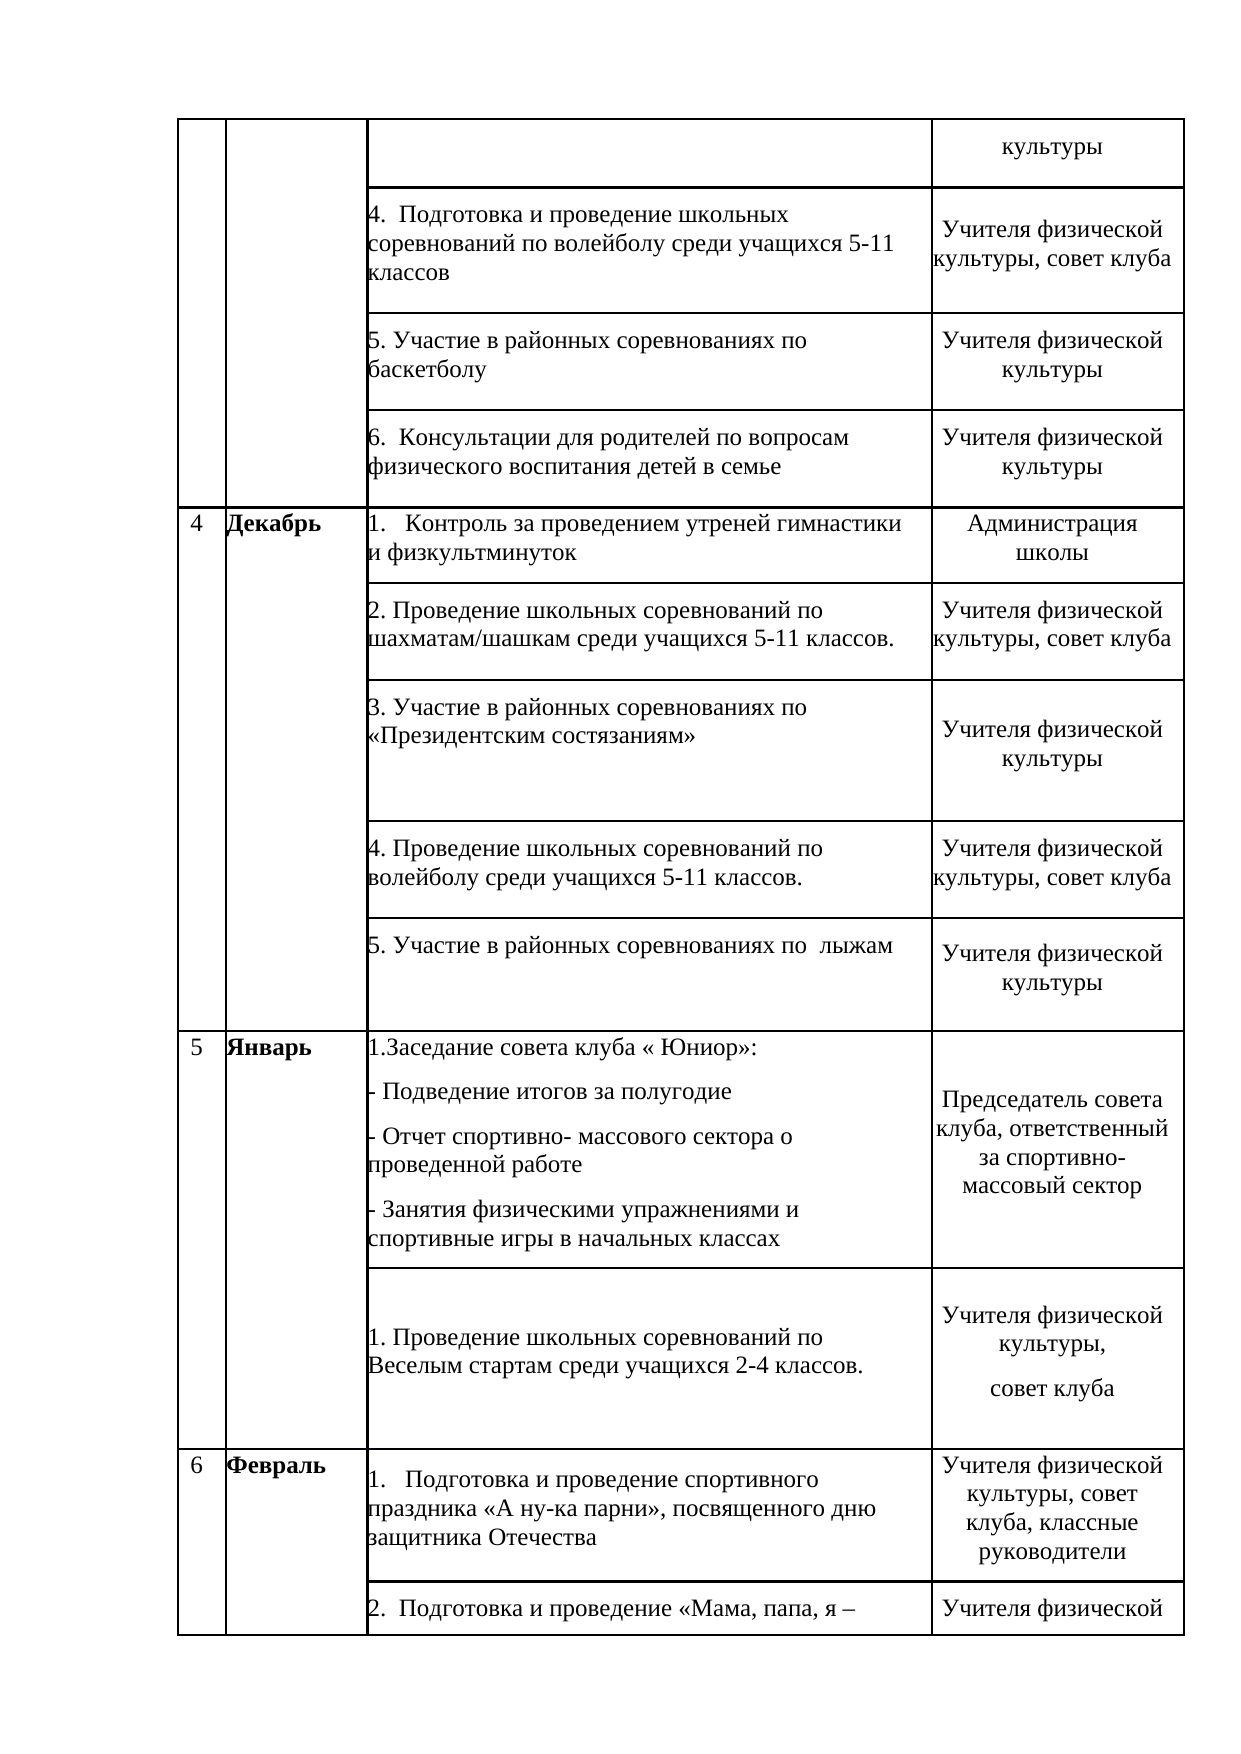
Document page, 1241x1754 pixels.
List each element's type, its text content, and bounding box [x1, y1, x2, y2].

table_cell Учителя физической культуры, совет клуба [933, 1269, 1183, 1448]
table_cell Администрация школы [933, 509, 1183, 582]
table_cell Учителя физической культуры [933, 919, 1183, 1030]
table_cell Февраль [227, 1450, 366, 1634]
table_cell Январь [227, 1032, 366, 1448]
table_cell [369, 1583, 931, 1634]
table_cell 6. Консультации для родителей по вопросам физического воспитания детей в семье [369, 411, 931, 506]
table_cell Учителя физической культуры, совет клуба [933, 822, 1183, 917]
table_cell 1.Заседание совета клуба « Юниор»: - Подведение итогов за полугодие - Отчет спортивно- массового сектора о проведенной работе - Занятия физическими упражнениями и спортивные игры в начальных классах [369, 1032, 931, 1267]
table_cell Учителя физической культуры [933, 411, 1183, 506]
table_cell 5. Участие в районных соревнованиях по баскетболу [369, 314, 931, 409]
table_cell 5. Участие в районных соревнованиях по лыжам [369, 919, 931, 1030]
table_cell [933, 1583, 1183, 1634]
table_cell 1. Контроль за проведением утреней гимнастики и физкультминуток [369, 509, 931, 582]
table_cell Учителя физической культуры, совет клуба, классные руководители [933, 1450, 1183, 1580]
table_cell 3. Участие в районных соревнованиях по «Президентским состязаниям» [369, 681, 931, 820]
table_cell 5 [179, 1032, 225, 1448]
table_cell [369, 120, 931, 186]
table_cell Учителя физической культуры [933, 314, 1183, 409]
table_cell 4. Проведение школьных соревнований по волейболу среди учащихся 5-11 классов. [369, 822, 931, 917]
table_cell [933, 120, 1183, 186]
table_cell Учителя физической культуры [933, 681, 1183, 820]
table_cell 4. Подготовка и проведение школьных соревнований по волейболу среди учащихся 5-11 классов [369, 189, 931, 312]
table_cell 6 [179, 1450, 225, 1634]
table_cell 4 [179, 509, 225, 1030]
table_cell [933, 189, 1183, 312]
table_cell Учителя физической культуры, совет клуба [933, 584, 1183, 679]
table_cell 1. Проведение школьных соревнований по Веселым стартам среди учащихся 2-4 классов. [369, 1269, 931, 1448]
table_cell Председатель совета клуба, ответственный за спортивно- массовый сектор [933, 1032, 1183, 1267]
table_cell 2. Проведение школьных соревнований по шахматам/шашкам среди учащихся 5-11 классов. [369, 584, 931, 679]
table_cell 1. Подготовка и проведение спортивного праздника «А ну-ка парни», посвященного дню защитника Отечества [369, 1450, 931, 1580]
table_cell Декабрь [227, 509, 366, 1030]
